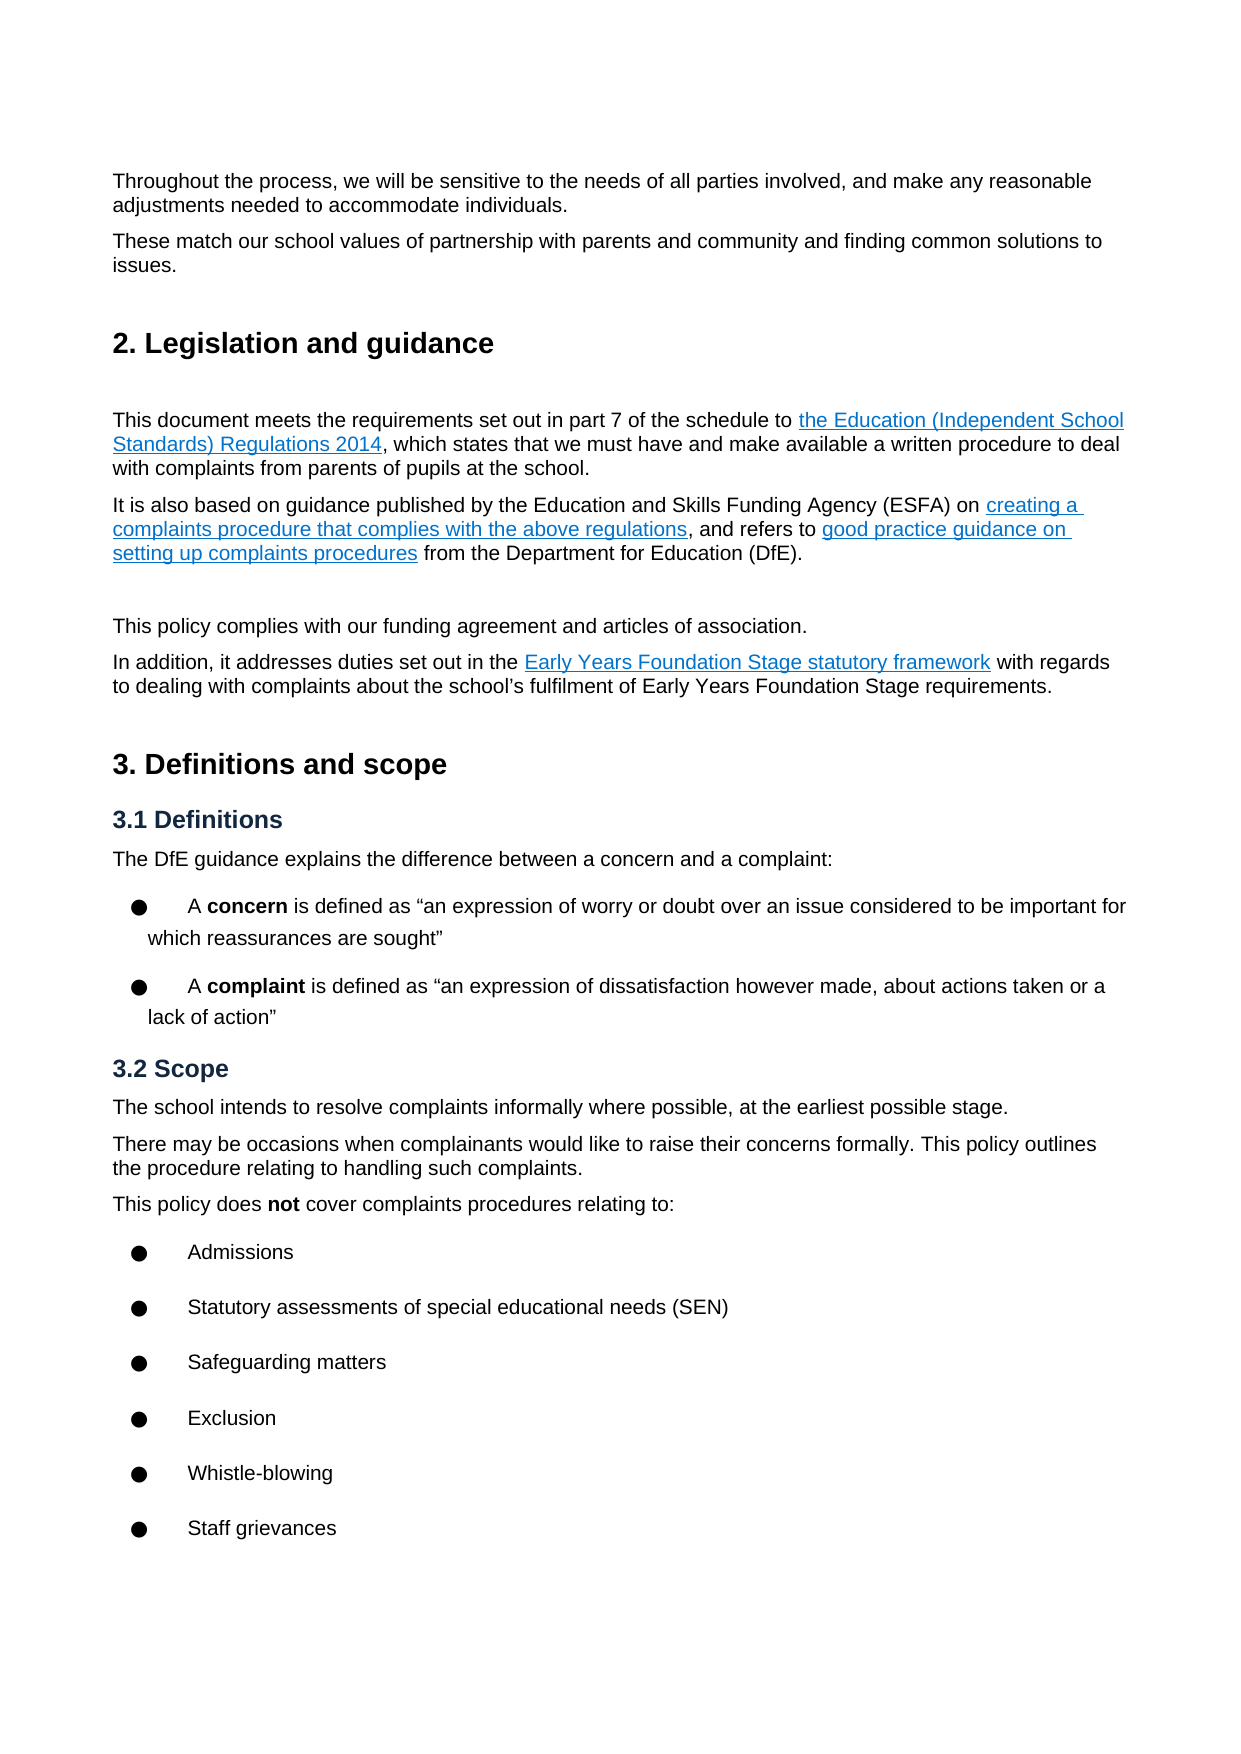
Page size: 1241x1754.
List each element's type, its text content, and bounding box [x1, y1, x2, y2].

subtitle 2. Legislation and guidance [112, 326, 1128, 359]
list Statutory assessments of special educational needs (SEN) [130, 1284, 1128, 1326]
text There may be occasions when complainants would like to raise their concerns formally. This policy outlines the procedure relating to handling such complaints. [112, 1132, 1128, 1179]
list Exclusion [130, 1394, 1128, 1437]
list Whistle-blowing [130, 1449, 1128, 1492]
list A concern is defined as “an expression of worry or doubt over an issue considered to be important for which reassurances are sought” [130, 883, 1128, 950]
list Admissions [130, 1228, 1128, 1271]
list Staff grievances [130, 1504, 1128, 1547]
text This policy complies with our funding agreement and articles of association. [112, 613, 1128, 637]
text The school intends to resolve complaints informally where possible, at the earliest possible stage. [112, 1095, 1128, 1119]
text In addition, it addresses duties set out in the Early Years Foundation Stage statutory framework with regards to dealing with complaints about the school’s fulfilment of Early Years Foundation Stage requirements. [112, 650, 1128, 698]
subtitle 3. Definitions and scope [112, 747, 1128, 780]
text This document meets the requirements set out in part 7 of the schedule to the Education (Independent School Standards) Regulations 2014, which states that we must have and make available a written procedure to deal with complaints from parents of pupils at the school. [112, 408, 1128, 480]
list Safeguarding matters [130, 1339, 1128, 1382]
text 3.2 Scope [112, 1054, 1128, 1083]
text The DfE guidance explains the difference between a concern and a complaint: [112, 847, 1128, 871]
text It is also based on guidance published by the Education and Skills Funding Agency (ESFA) on creating a complaints procedure that complies with the above regulations, and refers to good practice guidance on setting up complaints procedures from the Department for Education (DfE). [112, 493, 1128, 564]
list A complaint is defined as “an expression of dissatisfaction however made, about actions taken or a lack of action” [130, 962, 1128, 1029]
text Throughout the process, we will be sensitive to the needs of all parties involved, and make any reasonable adjustments needed to accommodate individuals. [112, 168, 1128, 216]
text This policy does not cover complaints procedures relating to: [112, 1192, 1128, 1216]
text 3.1 Definitions [112, 805, 1128, 834]
text These match our school values of partnership with parents and community and finding common solutions to issues. [112, 229, 1128, 277]
